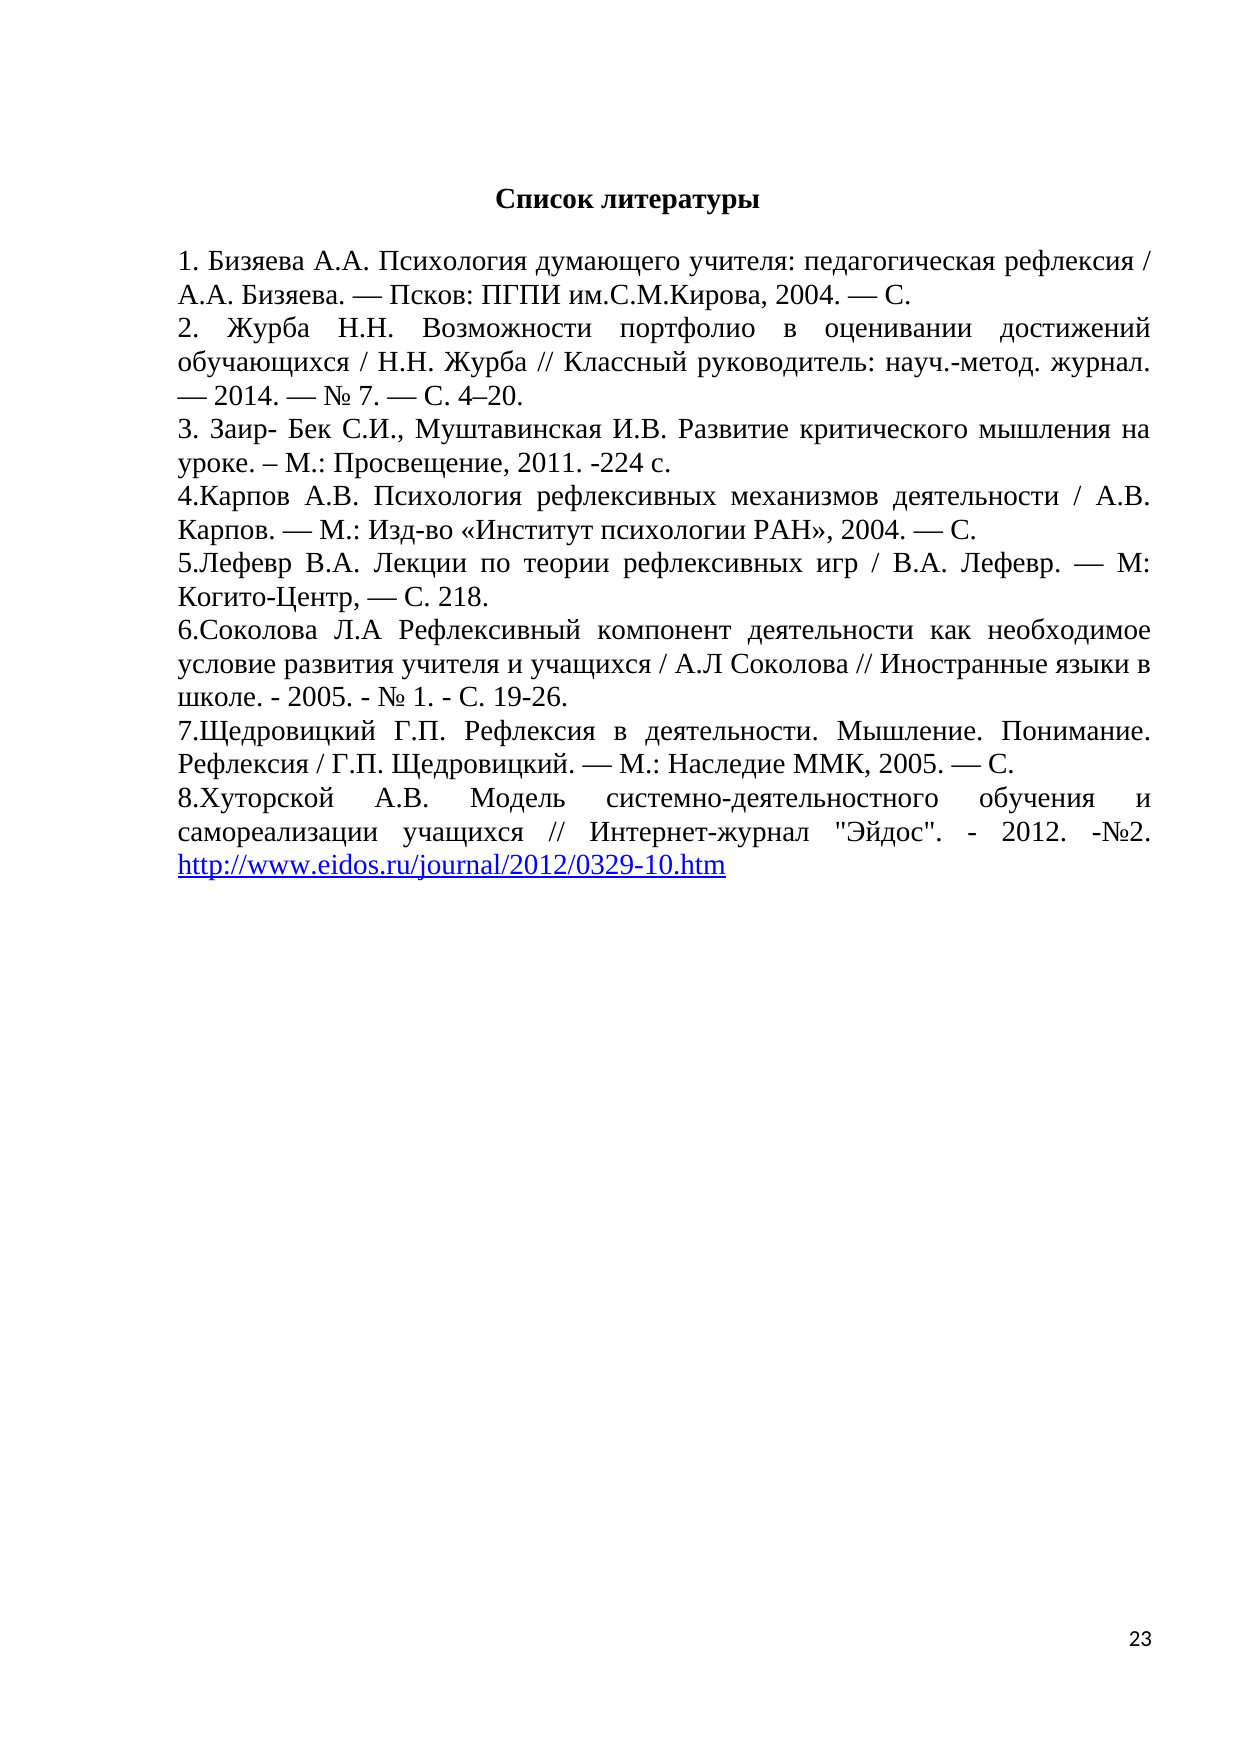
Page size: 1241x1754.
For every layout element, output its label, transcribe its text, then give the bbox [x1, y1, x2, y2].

text Список литературы [103, 181, 1152, 214]
text 7.Щедровицкий Г.П. Рефлексия в деятельности. Мышление. Понимание. Рефлексия / Г.П. Щедровицкий. — М.: Наследие ММК, 2005. — C. [177, 713, 1152, 780]
text 6.Соколова Л.А Рефлексивный компонент деятельности как необходимое условие развития учителя и учащихся / А.Л Соколова // Иностранные языки в школе. - 2005. - № 1. - С. 19-26. [177, 612, 1152, 713]
text 1. Бизяева А.А. Психология думающего учителя: педагогическая рефлексия / А.А. Бизяева. — Псков: ПГПИ им.С.М.Кирова, 2004. — C. [177, 243, 1152, 311]
text 4.Карпов А.В. Психология рефлексивных механизмов деятельности / А.В. Карпов. — М.: Изд-во «Институт психологии РАН», 2004. — С. [177, 478, 1152, 545]
text 2. Журба Н.Н. Возможности портфолио в оценивании достижений обучающихся / Н.Н. Журба // Классный руководитель: науч.-метод. журнал. — 2014. — № 7. — C. 4–20. [177, 311, 1152, 411]
text 3. Заир- Бек С.И., Муштавинская И.В. Развитие критического мышления на уроке. – М.: Просвещение, 2011. -224 с. [177, 411, 1152, 478]
text 5.Лефевр В.А. Лекции по теории рефлексивных игр / В.А. Лефевр. — М: Когито-Центр, — C. 218. [177, 545, 1152, 612]
text 8.Хуторской А.В. Модель системно-деятельностного обучения и самореализации учащихся // Интернет-журнал "Эйдос". - 2012. -№2. http://www.eidos.ru/journal/2012/0329-10.htm [177, 780, 1152, 881]
